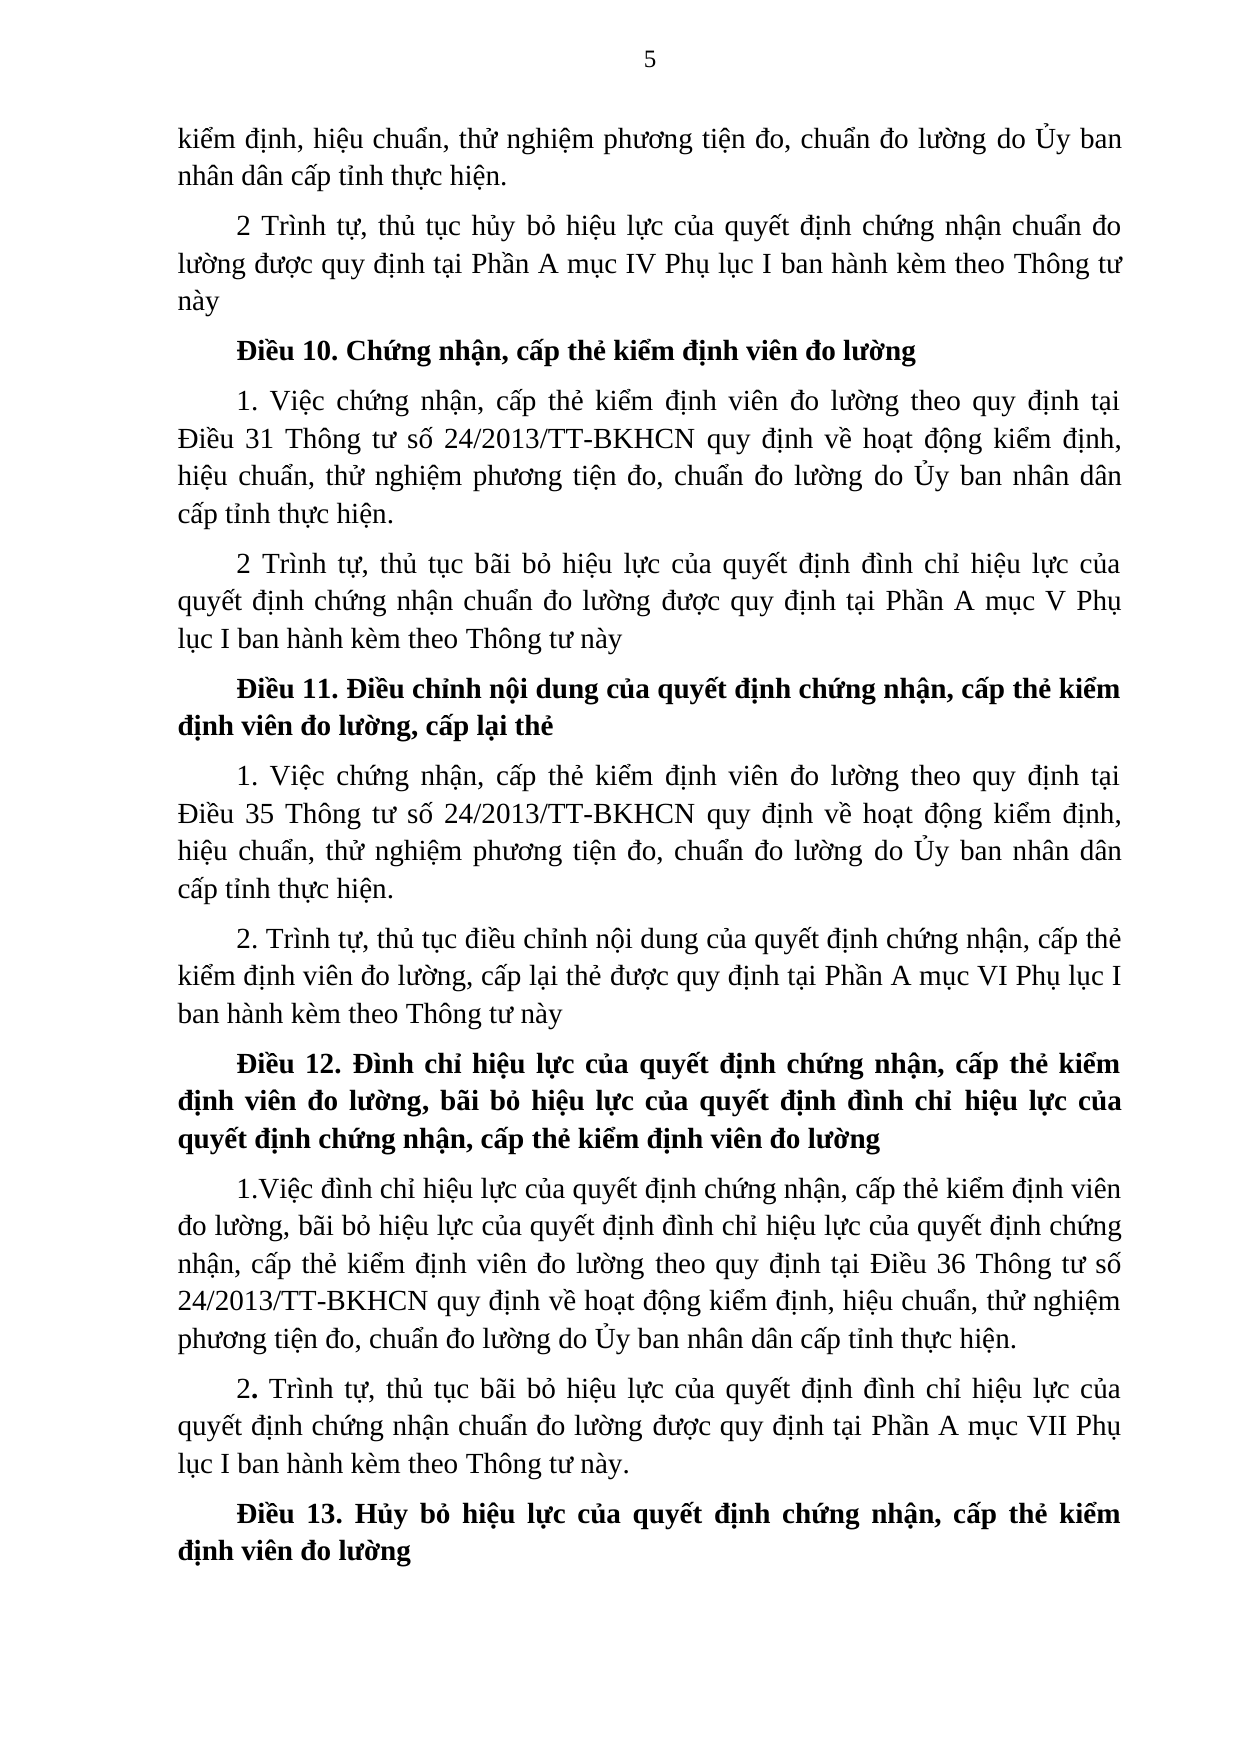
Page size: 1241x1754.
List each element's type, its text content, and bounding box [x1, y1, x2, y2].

text 1. Việc chứng nhận, cấp thẻ kiểm định viên đo lường theo quy định tại Điều 35 Thông tư số 24/2013/TT-BKHCN quy định về hoạt động kiểm định, hiệu chuẩn, thử nghiệm phương tiện đo, chuẩn đo lường do Ủy ban nhân dân cấp tỉnh thực hiện. [177, 756, 1122, 906]
text 2. Trình tự, thủ tục bãi bỏ hiệu lực của quyết định đình chỉ hiệu lực của quyết định chứng nhận chuẩn đo lường được quy định tại Phần A mục VII Phụ lục I ban hành kèm theo Thông tư này. [177, 1368, 1122, 1481]
text Điều 12. Đình chỉ hiệu lực của quyết định chứng nhận, cấp thẻ kiểm định viên đo lường, bãi bỏ hiệu lực của quyết định đình chỉ hiệu lực của quyết định chứng nhận, cấp thẻ kiểm định viên đo lường [177, 1117, 1122, 1156]
text 1. Việc chứng nhận, cấp thẻ kiểm định viên đo lường theo quy định tại Điều 31 Thông tư số 24/2013/TT-BKHCN quy định về hoạt động kiểm định, hiệu chuẩn, thử nghiệm phương tiện đo, chuẩn đo lường do Ủy ban nhân dân cấp tỉnh thực hiện. [177, 381, 1122, 531]
text Điều 12. Đình chỉ hiệu lực của quyết định chứng nhận, cấp thẻ kiểm định viên đo lường, bãi bỏ hiệu lực của quyết định đình chỉ hiệu lực của quyết định chứng nhận, cấp thẻ kiểm định viên đo lường [177, 1043, 1122, 1083]
text 2. Trình tự, thủ tục điều chỉnh nội dung của quyết định chứng nhận, cấp thẻ kiểm định viên đo lường, cấp lại thẻ được quy định tại Phần A mục VI Phụ lục I ban hành kèm theo Thông tư này [177, 918, 1122, 1031]
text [177, 118, 1122, 193]
text Điều 11. Điều chỉnh nội dung của quyết định chứng nhận, cấp thẻ kiểm định viên đo lường, cấp lại thẻ [177, 668, 1122, 743]
text Điều 10. Chứng nhận, cấp thẻ kiểm định viên đo lường [177, 331, 1122, 368]
text Điều 13. Hủy bỏ hiệu lực của quyết định chứng nhận, cấp thẻ kiểm định viên đo lường [177, 1493, 1122, 1568]
text 1.Việc đình chỉ hiệu lực của quyết định chứng nhận, cấp thẻ kiểm định viên đo lường, bãi bỏ hiệu lực của quyết định đình chỉ hiệu lực của quyết định chứng nhận, cấp thẻ kiểm định viên đo lường theo quy định tại Điều 36 Thông tư số 24/2013/TT-BKHCN quy định về hoạt động kiểm định, hiệu chuẩn, thử nghiệm phương tiện đo, chuẩn đo lường do Ủy ban nhân dân cấp tỉnh thực hiện. [177, 1242, 1122, 1356]
text 2 Trình tự, thủ tục bãi bỏ hiệu lực của quyết định đình chỉ hiệu lực của quyết định chứng nhận chuẩn đo lường được quy định tại Phần A mục V Phụ lục I ban hành kèm theo Thông tư này [177, 543, 1122, 656]
text 1.Việc đình chỉ hiệu lực của quyết định chứng nhận, cấp thẻ kiểm định viên đo lường, bãi bỏ hiệu lực của quyết định đình chỉ hiệu lực của quyết định chứng nhận, cấp thẻ kiểm định viên đo lường theo quy định tại Điều 36 Thông tư số 24/2013/TT-BKHCN quy định về hoạt động kiểm định, hiệu chuẩn, thử nghiệm phương tiện đo, chuẩn đo lường do Ủy ban nhân dân cấp tỉnh thực hiện. [177, 1168, 1122, 1208]
text 2 Trình tự, thủ tục hủy bỏ hiệu lực của quyết định chứng nhận chuẩn đo lường được quy định tại Phần A mục IV Phụ lục I ban hành kèm theo Thông tư này [177, 206, 1122, 318]
